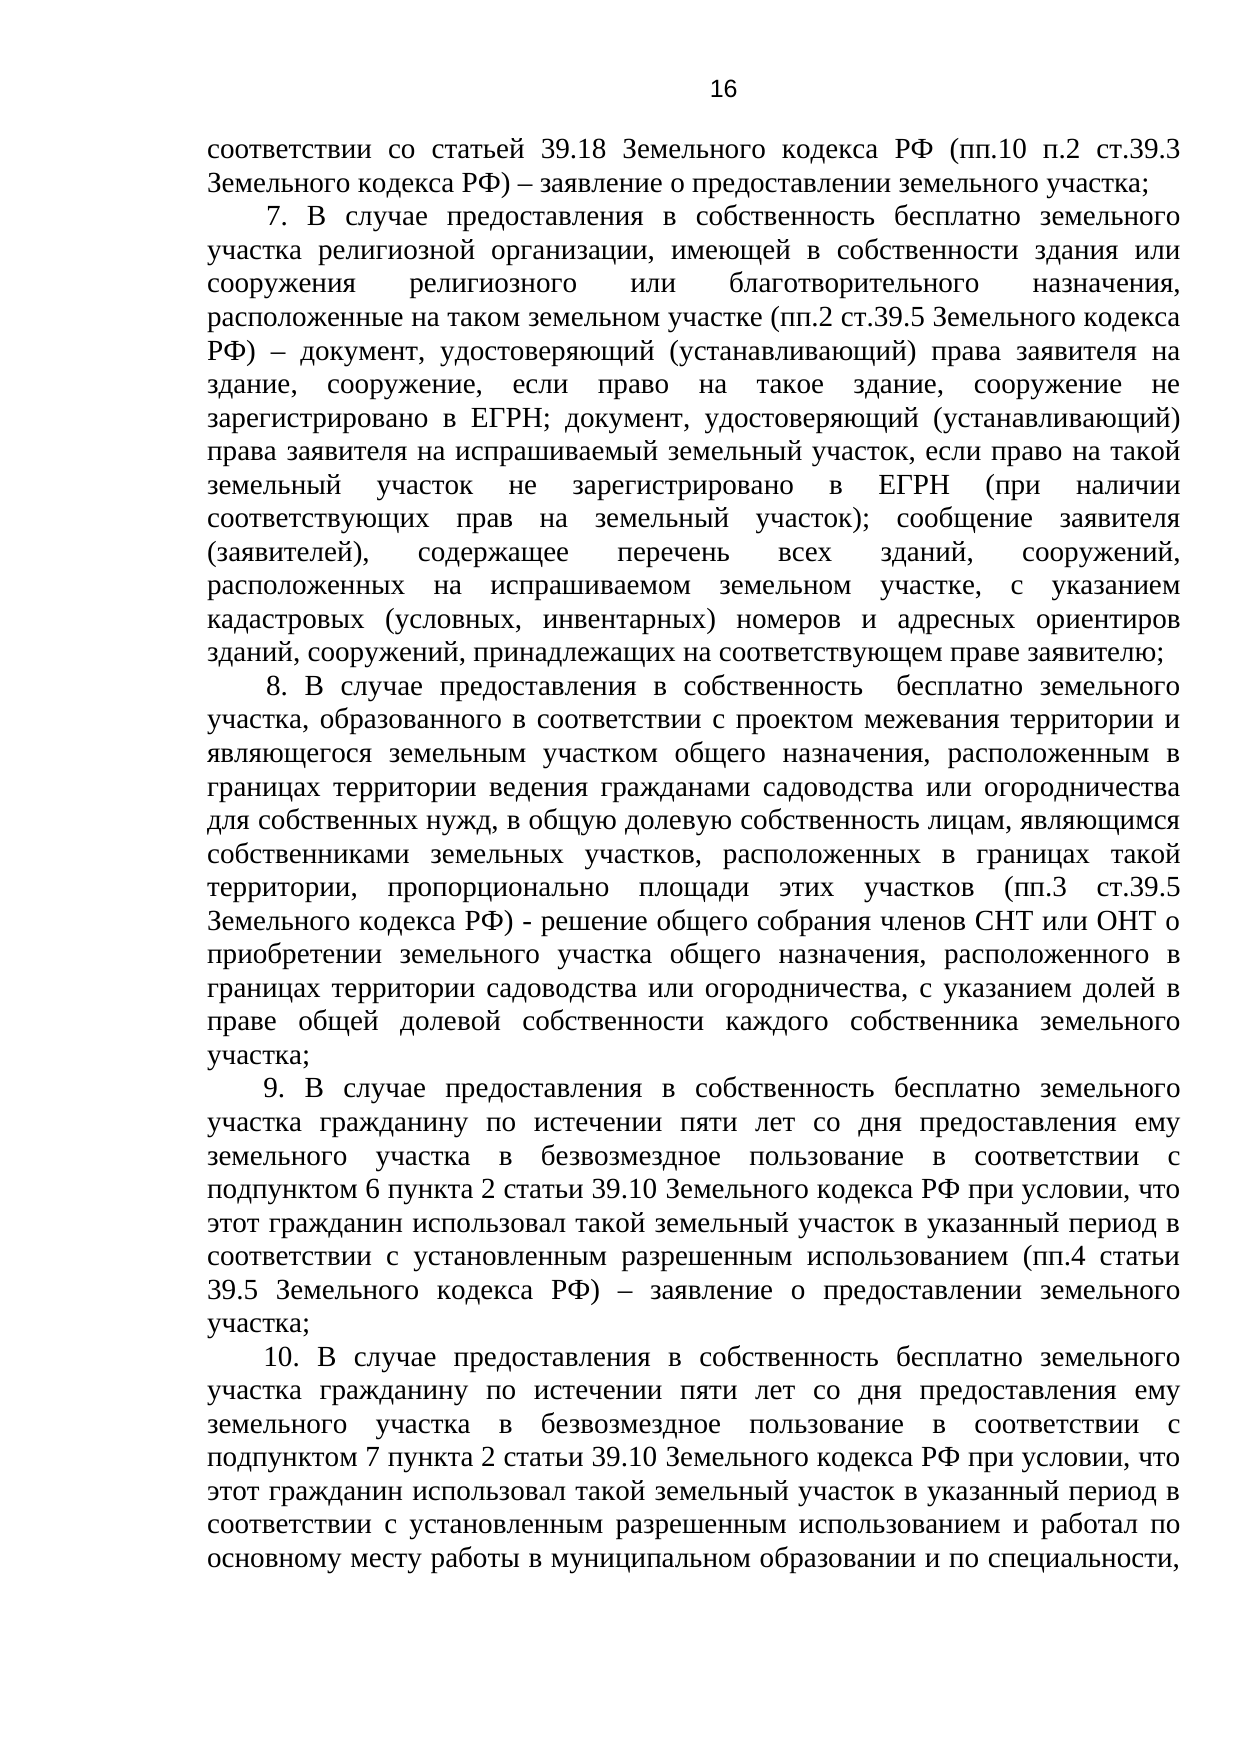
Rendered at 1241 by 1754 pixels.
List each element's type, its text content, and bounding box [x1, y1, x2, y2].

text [207, 131, 1181, 198]
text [207, 1339, 1181, 1574]
text 7. В случае предоставления в собственность бесплатно земельного участка религиозной организации, имеющей в собственности здания или сооружения религиозного или благотворительного назначения, расположенные на таком земельном участке (пп.2 ст.39.5 Земельного кодекса РФ) – документ, удостоверяющий (устанавливающий) права заявителя на здание, сооружение, если право на такое здание, сооружение не зарегистрировано в ЕГРН; документ, удостоверяющий (устанавливающий) права заявителя на испрашиваемый земельный участок, если право на такой земельный участок не зарегистрировано в ЕГРН (при наличии соответствующих прав на земельный участок); сообщение заявителя (заявителей), содержащее перечень всех зданий, сооружений, расположенных на испрашиваемом земельном участке, с указанием кадастровых (условных, инвентарных) номеров и адресных ориентиров зданий, сооружений, принадлежащих на соответствующем праве заявителю; [207, 198, 1181, 668]
text 9. В случае предоставления в собственность бесплатно земельного участка гражданину по истечении пяти лет со дня предоставления ему земельного участка в безвозмездное пользование в соответствии с подпунктом 6 пункта 2 статьи 39.10 Земельного кодекса РФ при условии, что этот гражданин использовал такой земельный участок в указанный период в соответствии с установленным разрешенным использованием (пп.4 статьи 39.5 Земельного кодекса РФ) – заявление о предоставлении земельного участка; [207, 1071, 1181, 1339]
text 8. В случае предоставления в собственность бесплатно земельного участка, образованного в соответствии с проектом межевания территории и являющегося земельным участком общего назначения, расположенным в границах территории ведения гражданами садоводства или огородничества для собственных нужд, в общую долевую собственность лицам, являющимся собственниками земельных участков, расположенных в границах такой территории, пропорционально площади этих участков (пп.3 ст.39.5 Земельного кодекса РФ) - решение общего собрания членов СНТ или ОНТ о приобретении земельного участка общего назначения, расположенного в границах территории садоводства или огородничества, с указанием долей в праве общей долевой собственности каждого собственника земельного участка; [207, 668, 1181, 1071]
